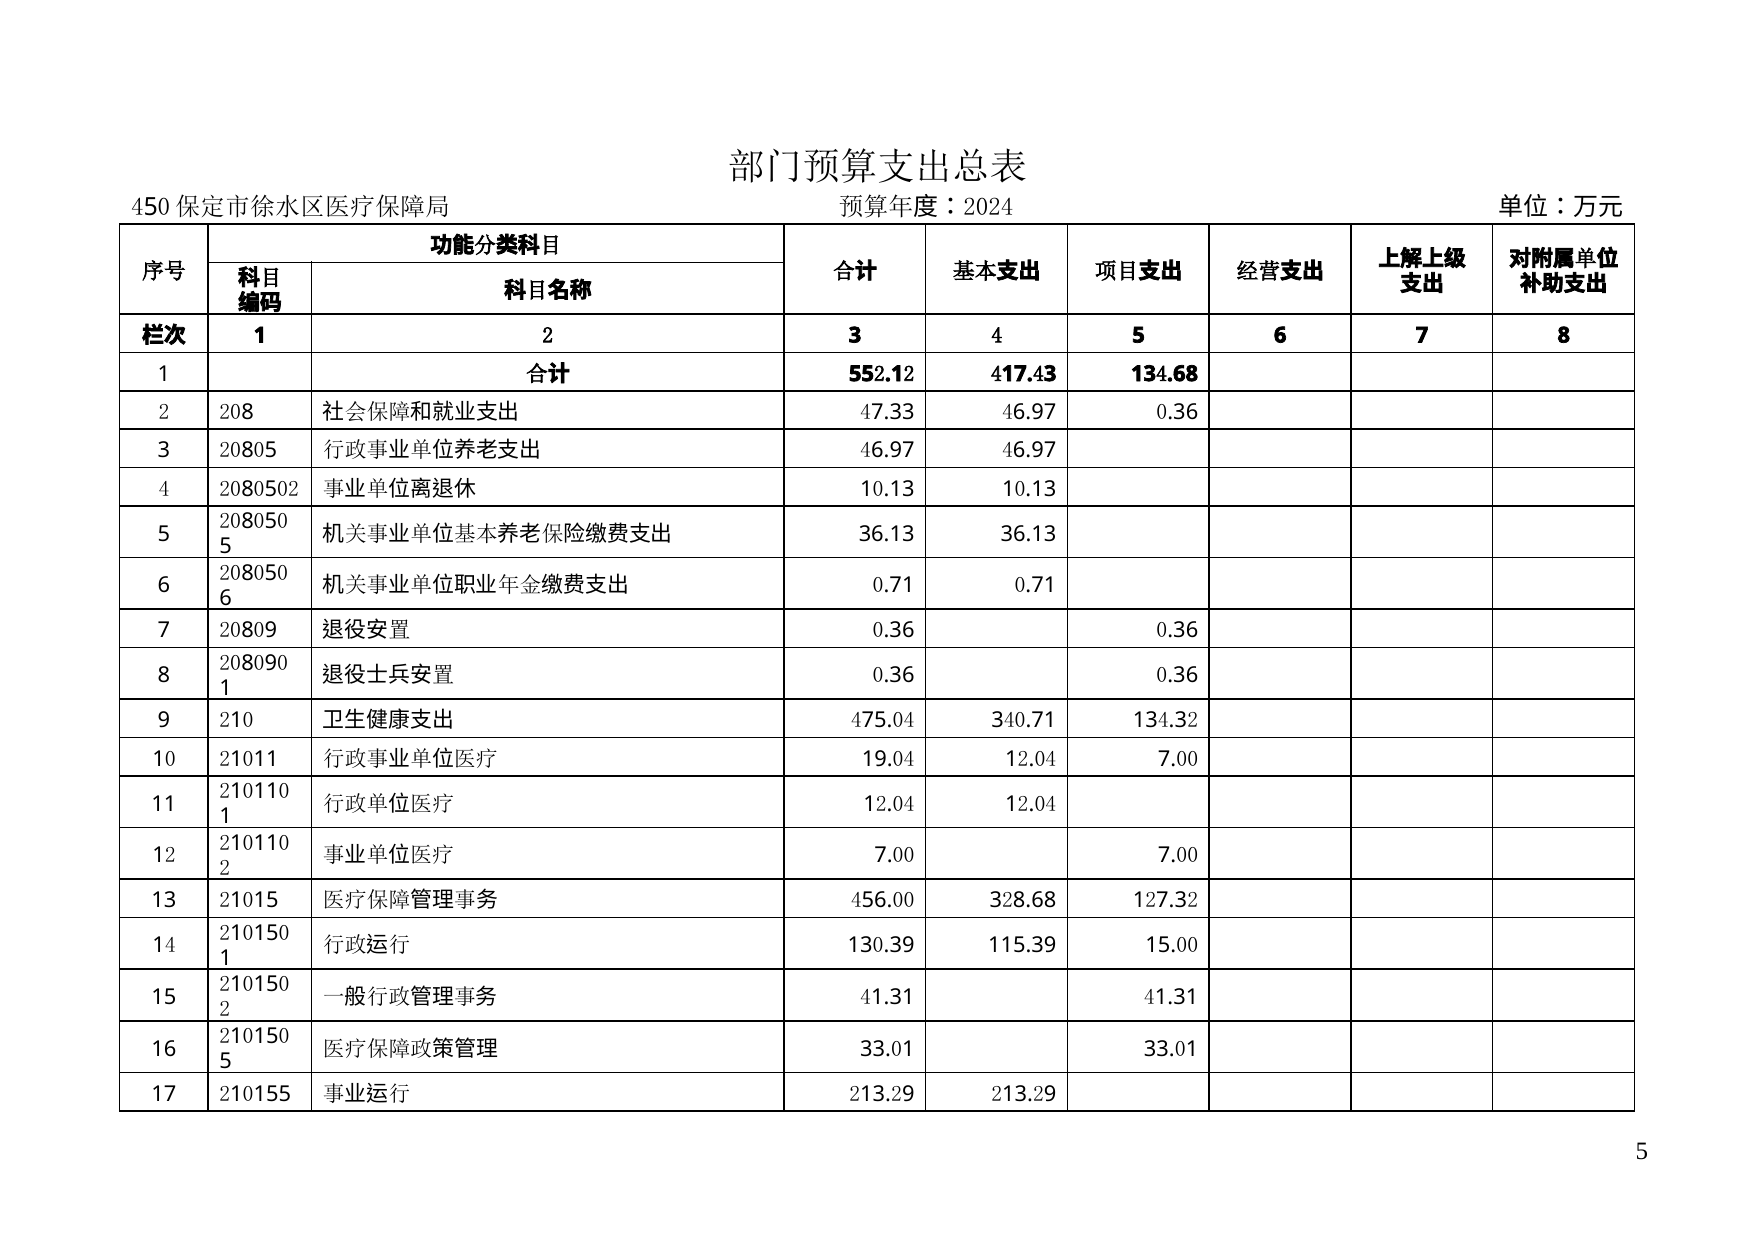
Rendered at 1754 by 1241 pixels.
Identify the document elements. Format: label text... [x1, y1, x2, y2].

table_cell [1352, 918, 1492, 968]
table_cell [1352, 648, 1492, 698]
table_cell 208 [209, 392, 311, 428]
table_cell [1493, 970, 1634, 1020]
table_cell [1210, 610, 1350, 647]
table_cell 14 [120, 918, 207, 968]
table_cell 1 [120, 353, 207, 390]
table_cell 事业单位离退休 [312, 468, 783, 505]
table_cell 20805 [209, 430, 311, 467]
table_cell 2 [120, 392, 207, 428]
table_cell 15 [120, 970, 207, 1020]
table_cell 行政单位医疗 [312, 777, 783, 827]
table_cell [1210, 353, 1350, 390]
table_cell 17 [120, 1073, 207, 1110]
table_cell 基本支出 [926, 225, 1067, 313]
table_cell 一般行政管理事务 [312, 970, 783, 1020]
table_cell 0.36 [1068, 392, 1208, 428]
table_cell [1352, 880, 1492, 917]
table_cell 213.29 [926, 1073, 1067, 1110]
table_cell 经营支出 [1210, 225, 1350, 313]
table_cell 47.33 [785, 392, 925, 428]
table_cell 序号 [120, 225, 207, 313]
table_cell [1210, 558, 1350, 608]
table_cell 7.00 [1068, 828, 1208, 878]
table_cell 科目名称 [312, 263, 783, 313]
table_cell 项目支出 [1068, 225, 1208, 313]
table_cell 行政运行 [312, 918, 783, 968]
table_cell [926, 610, 1067, 647]
table_cell [1210, 1022, 1350, 1071]
table_cell [1210, 880, 1350, 917]
table_cell 9 [120, 700, 207, 737]
table_cell [1352, 828, 1492, 878]
table_cell [1352, 970, 1492, 1020]
table_cell 16 [120, 1022, 207, 1071]
table_cell 卫生健康支出 [312, 700, 783, 737]
table_cell 4 [120, 468, 207, 505]
table_cell 机关事业单位职业年金缴费支出 [312, 558, 783, 608]
table_cell [1493, 700, 1634, 737]
table_cell 19.04 [785, 738, 925, 775]
table_cell [1352, 777, 1492, 827]
table_cell 机关事业单位基本养老保险缴费支出 [312, 507, 783, 557]
table_cell 2101550 [209, 1073, 311, 1110]
table_cell [1352, 700, 1492, 737]
table_cell [1352, 738, 1492, 775]
table_cell 10 [120, 738, 207, 775]
table_cell [1352, 1073, 1492, 1110]
table_cell 36.13 [785, 507, 925, 557]
table_cell [1068, 777, 1208, 827]
table_cell 8 [120, 648, 207, 698]
table_cell 210 [209, 700, 311, 737]
table_cell [926, 1022, 1067, 1071]
table_cell [1068, 430, 1208, 467]
table_cell 328.68 [926, 880, 1067, 917]
table_cell [1210, 430, 1350, 467]
table_cell 合计 [312, 353, 783, 390]
table_cell 2101102 [209, 828, 311, 878]
table_cell 475.04 [785, 700, 925, 737]
table_cell [1493, 648, 1634, 698]
table_cell 127.32 [1068, 880, 1208, 917]
table_cell 11 [120, 777, 207, 827]
table_cell 7 [120, 610, 207, 647]
table_cell 115.39 [926, 918, 1067, 968]
table_cell [1493, 468, 1634, 505]
table_cell 对附属单位补助支出 [1493, 225, 1634, 313]
table_cell 33.01 [1068, 1022, 1208, 1071]
table_cell 科目 编码 [209, 263, 311, 313]
table_cell 2080901 [209, 648, 311, 698]
table_cell 合计 [785, 225, 925, 313]
table_cell [1352, 1022, 1492, 1071]
table_cell 上解上级 支出 [1352, 225, 1492, 313]
table_cell 15.00 [1068, 918, 1208, 968]
table_cell 134.32 [1068, 700, 1208, 737]
table_cell 0.36 [785, 610, 925, 647]
table_cell [1210, 828, 1350, 878]
table_cell 医疗保障管理事务 [312, 880, 783, 917]
table_cell 46.97 [926, 392, 1067, 428]
table_cell [1493, 353, 1634, 390]
table_cell [1493, 918, 1634, 968]
table_cell [1068, 1073, 1208, 1110]
table_cell 0.36 [785, 648, 925, 698]
table_cell 事业单位医疗 [312, 828, 783, 878]
table_cell 退役士兵安置 [312, 648, 783, 698]
table_cell [1210, 648, 1350, 698]
table_cell 0.36 [1068, 610, 1208, 647]
table_cell 2080505 [209, 507, 311, 557]
table_cell 36.13 [926, 507, 1067, 557]
table_cell [1352, 392, 1492, 428]
table_cell 6 [120, 558, 207, 608]
table_cell [1068, 507, 1208, 557]
table_cell [1493, 610, 1634, 647]
table_cell 456.00 [785, 880, 925, 917]
table_cell 2080502 [209, 468, 311, 505]
table_cell [926, 970, 1067, 1020]
table_cell 10.13 [785, 468, 925, 505]
table_cell 134.68 [1068, 353, 1208, 390]
table_cell [1493, 558, 1634, 608]
table_cell 12.04 [785, 777, 925, 827]
table_cell [1493, 1073, 1634, 1110]
table_cell [926, 648, 1067, 698]
table_cell [1210, 700, 1350, 737]
table_cell 12.04 [926, 738, 1067, 775]
table_cell 功能分类科目 [209, 225, 783, 261]
table_cell [1068, 558, 1208, 608]
table_cell [1352, 430, 1492, 467]
table_cell 3 [120, 430, 207, 467]
table_cell [1210, 392, 1350, 428]
table_cell [1210, 738, 1350, 775]
table_cell 退役安置 [312, 610, 783, 647]
table_cell 8 [1493, 315, 1634, 351]
table_cell 4 [926, 315, 1067, 351]
table_cell 12.04 [926, 777, 1067, 827]
table_cell [1493, 1022, 1634, 1071]
table_cell 3 [785, 315, 925, 351]
table_cell 0.71 [926, 558, 1067, 608]
table_cell 2101101 [209, 777, 311, 827]
table_cell [1493, 777, 1634, 827]
table_cell 2080506 [209, 558, 311, 608]
table_cell 行政事业单位医疗 [312, 738, 783, 775]
table_cell [1210, 1073, 1350, 1110]
table_cell 6 [1210, 315, 1350, 351]
table_cell 340.71 [926, 700, 1067, 737]
table_cell [1493, 507, 1634, 557]
table_header 450保定市徐水区医疗保障局 [120, 186, 783, 223]
table_cell 13 [120, 880, 207, 917]
table_cell 行政事业单位养老支出 [312, 430, 783, 467]
table_cell [1352, 468, 1492, 505]
table_cell [1352, 558, 1492, 608]
table_header 预算年度：2024 [785, 186, 1067, 223]
table_cell 5 [1068, 315, 1208, 351]
table_cell 417.43 [926, 353, 1067, 390]
table_cell 12 [120, 828, 207, 878]
table_cell 41.31 [1068, 970, 1208, 1020]
table_cell 2 [312, 315, 783, 351]
table_cell [1493, 392, 1634, 428]
table_cell 7 [1352, 315, 1492, 351]
table_cell [1352, 507, 1492, 557]
table_cell 552.12 [785, 353, 925, 390]
table_cell [1493, 880, 1634, 917]
table_header 单位：万元 [1068, 186, 1634, 223]
table_cell 医疗保障政策管理 [312, 1022, 783, 1071]
table_cell [1493, 828, 1634, 878]
table_cell 10.13 [926, 468, 1067, 505]
table_cell 2101502 [209, 970, 311, 1020]
table_cell 0.36 [1068, 648, 1208, 698]
table_cell 46.97 [926, 430, 1067, 467]
table_cell 5 [120, 507, 207, 557]
table_cell [1493, 738, 1634, 775]
table_cell 2101501 [209, 918, 311, 968]
table_cell 7.00 [1068, 738, 1208, 775]
table_cell 21011 [209, 738, 311, 775]
table_cell 2101505 [209, 1022, 311, 1071]
table_cell 0.71 [785, 558, 925, 608]
table_cell [1210, 777, 1350, 827]
text 部门预算支出总表 [106, 142, 1648, 184]
table_cell [1210, 468, 1350, 505]
table_cell [1352, 610, 1492, 647]
table_cell 栏次 [120, 315, 207, 351]
table_cell 213.29 [785, 1073, 925, 1110]
table_cell [1068, 468, 1208, 505]
table_cell [1210, 507, 1350, 557]
table_cell [209, 353, 311, 390]
table_cell 1 [209, 315, 311, 351]
table_cell 21015 [209, 880, 311, 917]
table_cell 事业运行 [312, 1073, 783, 1110]
table_cell 7.00 [785, 828, 925, 878]
table_cell 20809 [209, 610, 311, 647]
table_cell 130.39 [785, 918, 925, 968]
table_cell 46.97 [785, 430, 925, 467]
table_cell [1210, 918, 1350, 968]
table_cell [1210, 970, 1350, 1020]
table_cell 社会保障和就业支出 [312, 392, 783, 428]
table_cell [926, 828, 1067, 878]
table_cell [1352, 353, 1492, 390]
table_cell 33.01 [785, 1022, 925, 1071]
table_cell 41.31 [785, 970, 925, 1020]
table_cell [1493, 430, 1634, 467]
